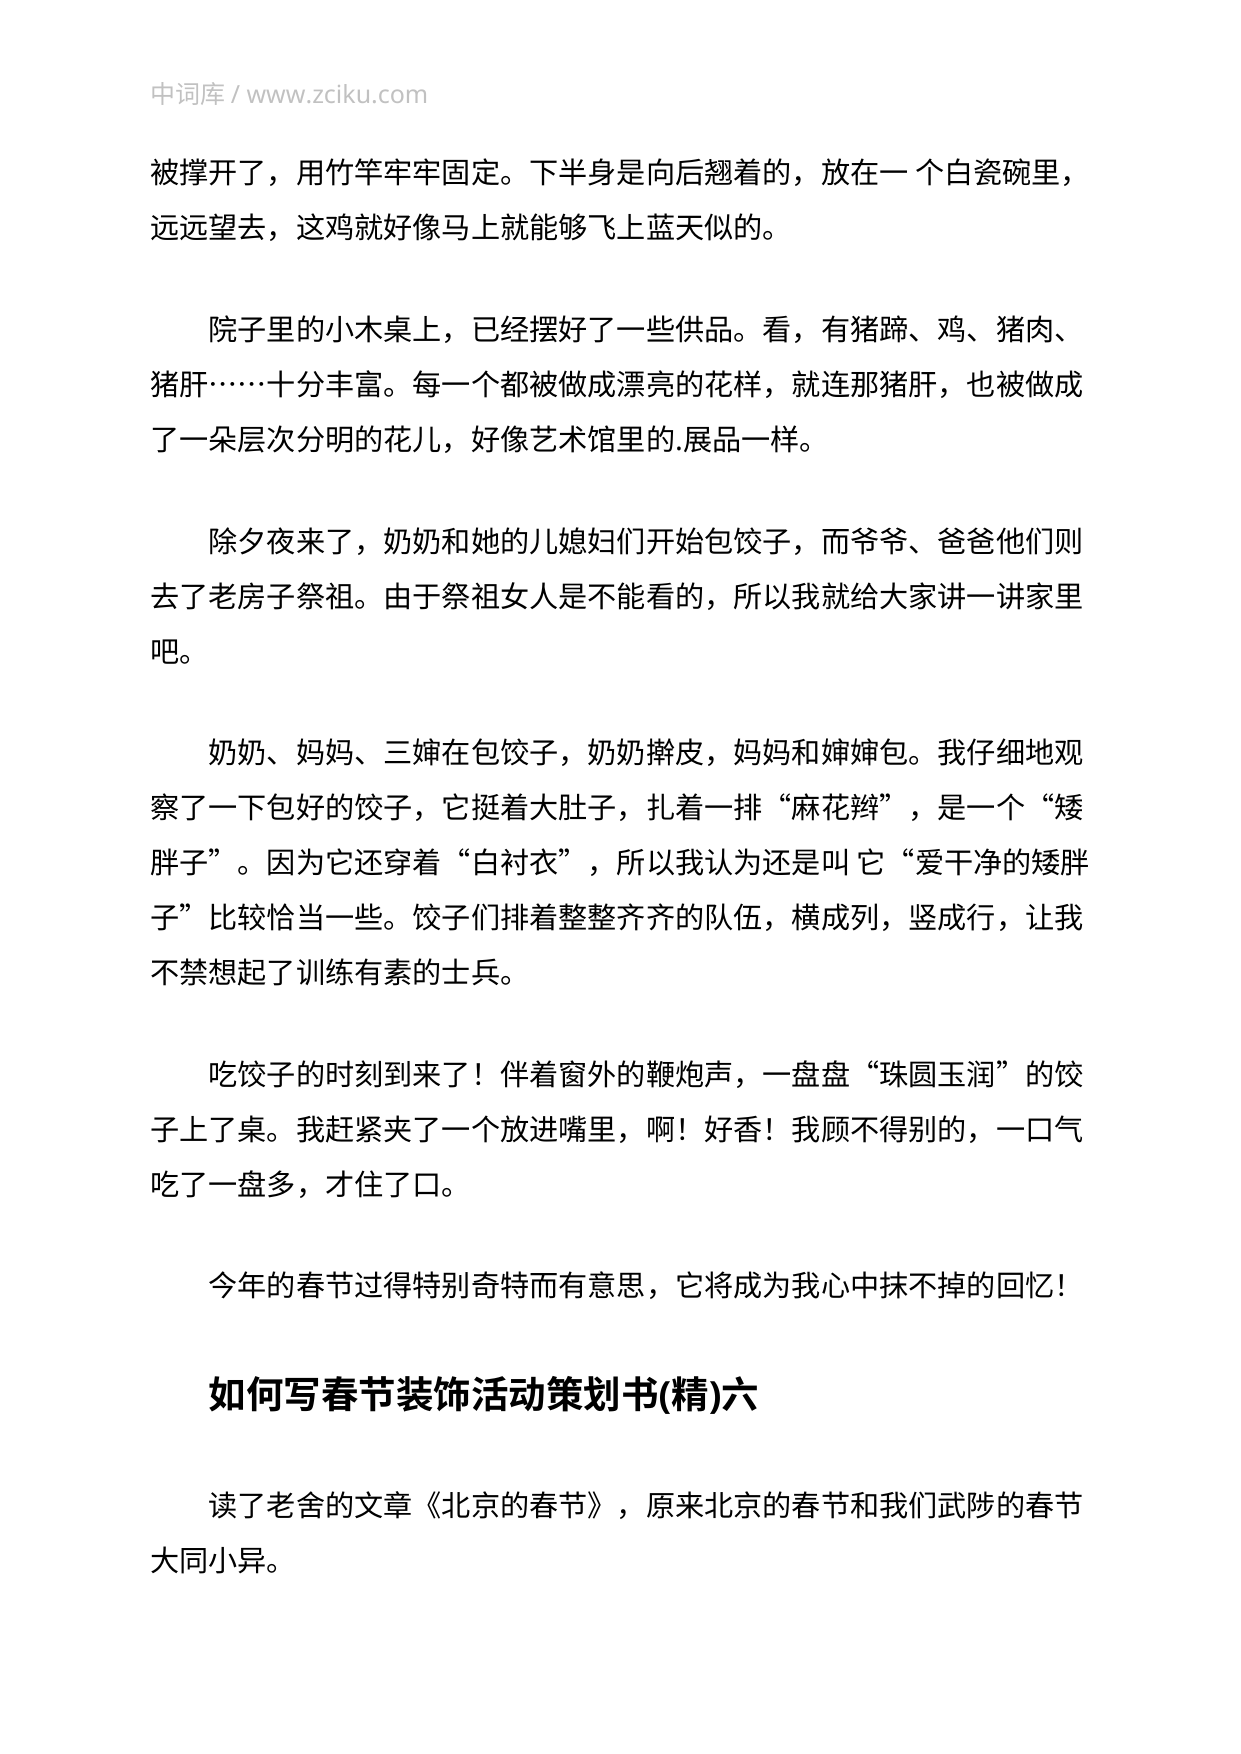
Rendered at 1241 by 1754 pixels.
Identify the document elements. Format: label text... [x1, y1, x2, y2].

text 如何写春节装饰活动策划书(精)六 [150, 1365, 1090, 1419]
text 今年的春节过得特别奇特而有意思，它将成为我心中抹不掉的回忆！ [150, 1263, 1090, 1305]
text 院子里的小木桌上，已经摆好了一些供品。看，有猪蹄、鸡、猪肉、猪肝……十分丰富。每一个都被做成漂亮的花样，就连那猪肝，也被做成了一朵层次分明的花儿，好像艺术馆里的.展品一样。 [150, 307, 1090, 459]
text 除夕夜来了，奶奶和她的儿媳妇们开始包饺子，而爷爷、爸爸他们则去了老房子祭祖。由于祭祖女人是不能看的，所以我就给大家讲一讲家里吧。 [150, 518, 1090, 671]
text 奶奶、妈妈、三婶在包饺子，奶奶擀皮，妈妈和婶婶包。我仔细地观察了一下包好的饺子，它挺着大肚子，扎着一排“麻花辫”，是一个“矮胖子”。因为它还穿着“白衬衣”，所以我认为还是叫 它“爱干净的矮胖子”比较恰当一些。饺子们排着整整齐齐的队伍，横成列，竖成行，让我不禁想起了训练有素的士兵。 [150, 730, 1090, 992]
text 吃饺子的时刻到来了！伴着窗外的鞭炮声，一盘盘“珠圆玉润”的饺子上了桌。我赶紧夹了一个放进嘴里，啊！好香！我顾不得别的，一口气吃了一盘多，才住了口。 [150, 1051, 1090, 1203]
text 读了老舍的文章《北京的春节》，原来北京的春节和我们武陟的春节大同小异。 [150, 1482, 1090, 1579]
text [150, 150, 1090, 247]
